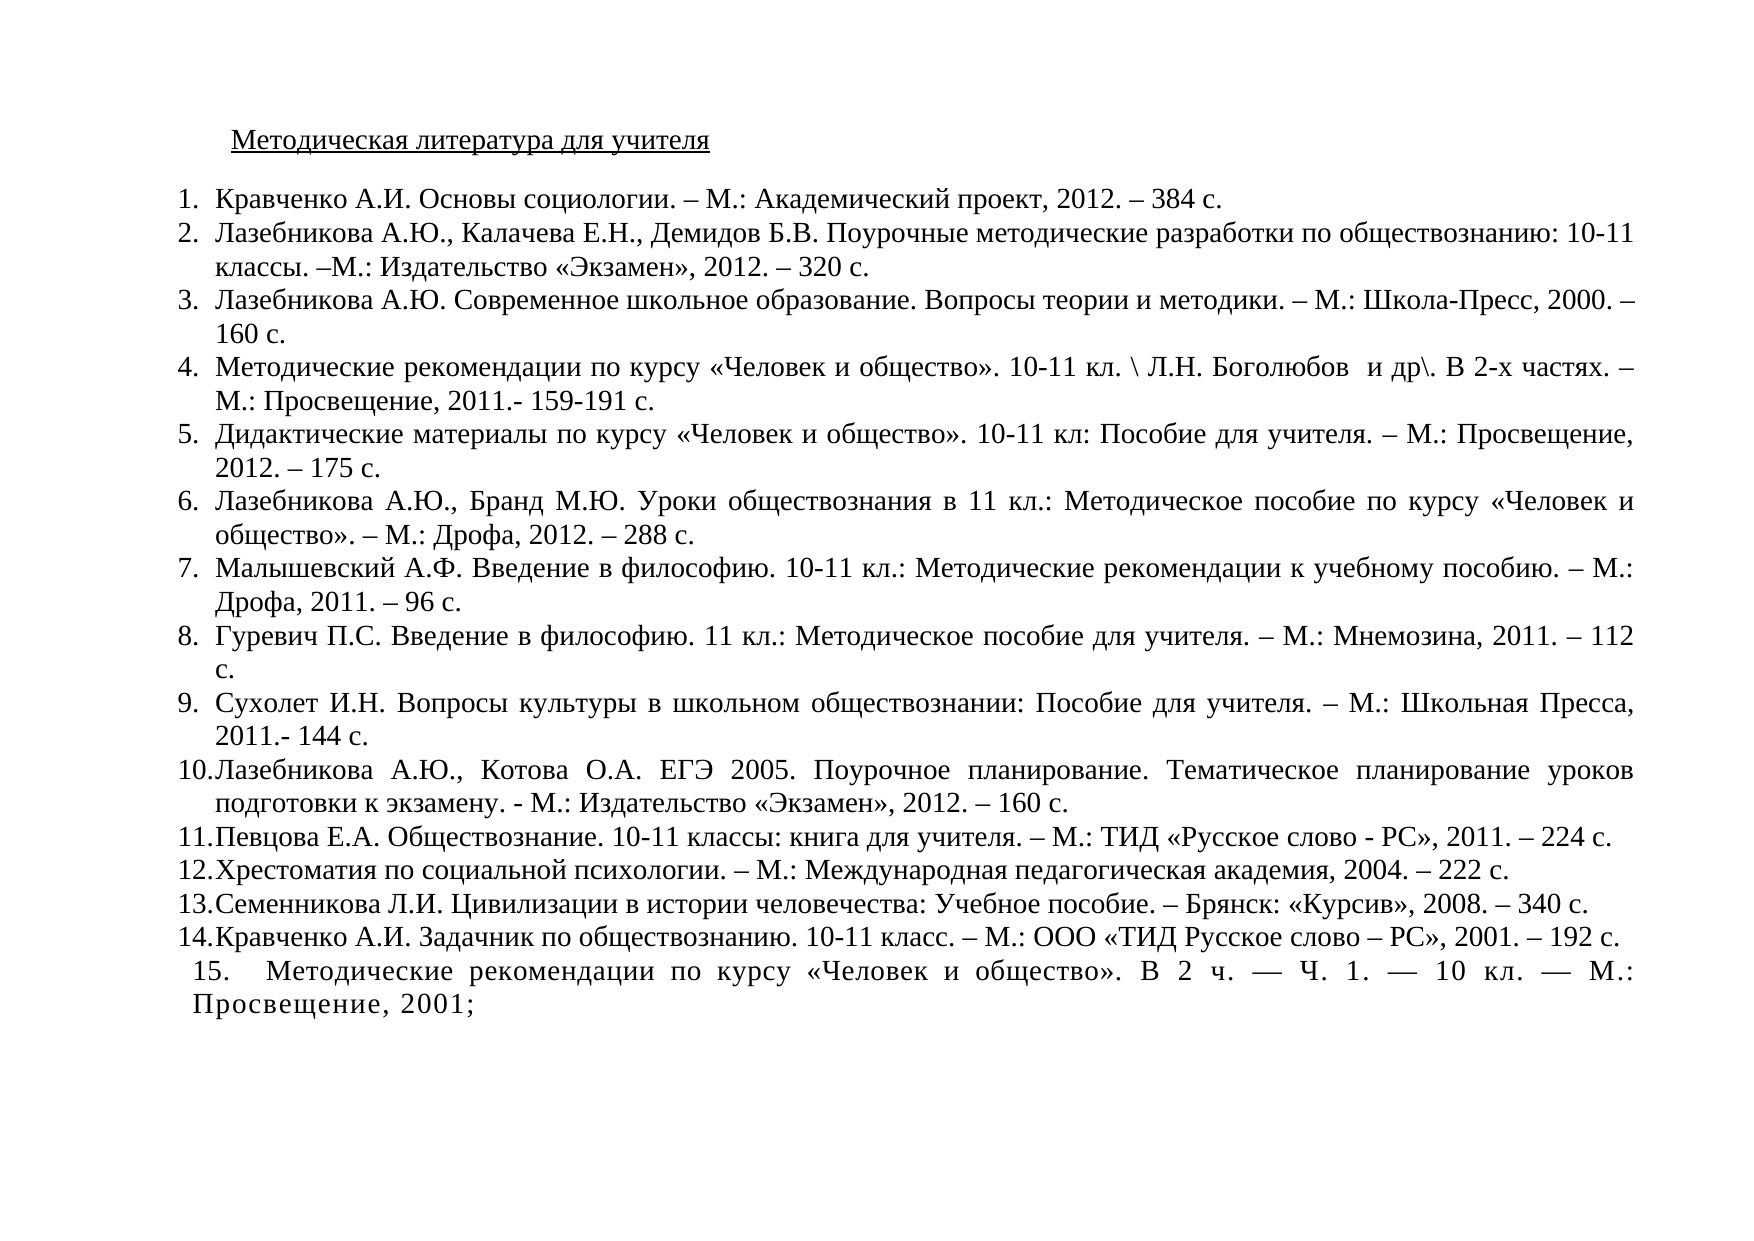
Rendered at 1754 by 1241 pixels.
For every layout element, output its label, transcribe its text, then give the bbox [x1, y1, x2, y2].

list Певцова Е.А. Обществознание. 10-11 классы: книга для учителя. – М.: ТИД «Русское слово - РС», 2011. – 224 с. [177, 819, 1636, 852]
list Методические рекомендации по курсу «Человек и общество». 10-11 кл. \ Л.Н. Боголюбов и др\. В 2-х частях. – М.: Просвещение, 2011.- 159-191 с. [177, 349, 1636, 416]
list Малышевский А.Ф. Введение в философию. 10-11 кл.: Методические рекомендации к учебному пособию. – М.: Дрофа, 2011. – 96 с. [177, 551, 1636, 618]
list Семенникова Л.И. Цивилизации в истории человечества: Учебное пособие. – Брянск: «Курсив», 2008. – 340 с. [177, 886, 1636, 919]
list Сухолет И.Н. Вопросы культуры в школьном обществознании: Пособие для учителя. – М.: Школьная Пресса, 2011.- 144 с. [177, 685, 1636, 752]
list Лазебникова А.Ю. Современное школьное образование. Вопросы теории и методики. – М.: Школа-Пресс, 2000. – 160 с. [177, 282, 1636, 349]
list Хрестоматия по социальной психологии. – М.: Международная педагогическая академия, 2004. – 222 с. [177, 852, 1636, 886]
list Кравченко А.И. Основы социологии. – М.: Академический проект, 2012. – 384 с. [177, 182, 1636, 215]
list Методические рекомендации по курсу «Человек и общество». В 2 ч. — Ч. 1. — 10 кл. — М.: Просвещение, 2001; [192, 953, 1635, 1020]
text Методическая литература для учителя [231, 122, 1636, 156]
list Дидактические материалы по курсу «Человек и общество». 10-11 кл: Пособие для учителя. – М.: Просвещение, 2012. – 175 с. [177, 416, 1636, 483]
list Лазебникова А.Ю., Калачева Е.Н., Демидов Б.В. Поурочные методические разработки по обществознанию: 10-11 классы. –М.: Издательство «Экзамен», 2012. – 320 с. [177, 215, 1636, 282]
list Кравченко А.И. Задачник по обществознанию. 10-11 класс. – М.: ООО «ТИД Русское слово – РС», 2001. – 192 с. [177, 919, 1636, 953]
list Лазебникова А.Ю., Бранд М.Ю. Уроки обществознания в 11 кл.: Методическое пособие по курсу «Человек и общество». – М.: Дрофа, 2012. – 288 с. [177, 483, 1636, 551]
list Гуревич П.С. Введение в философию. 11 кл.: Методическое пособие для учителя. – М.: Мнемозина, 2011. – 112 с. [177, 618, 1636, 685]
list Лазебникова А.Ю., Котова О.А. ЕГЭ 2005. Поурочное планирование. Тематическое планирование уроков подготовки к экзамену. - М.: Издательство «Экзамен», 2012. – 160 с. [177, 752, 1636, 819]
